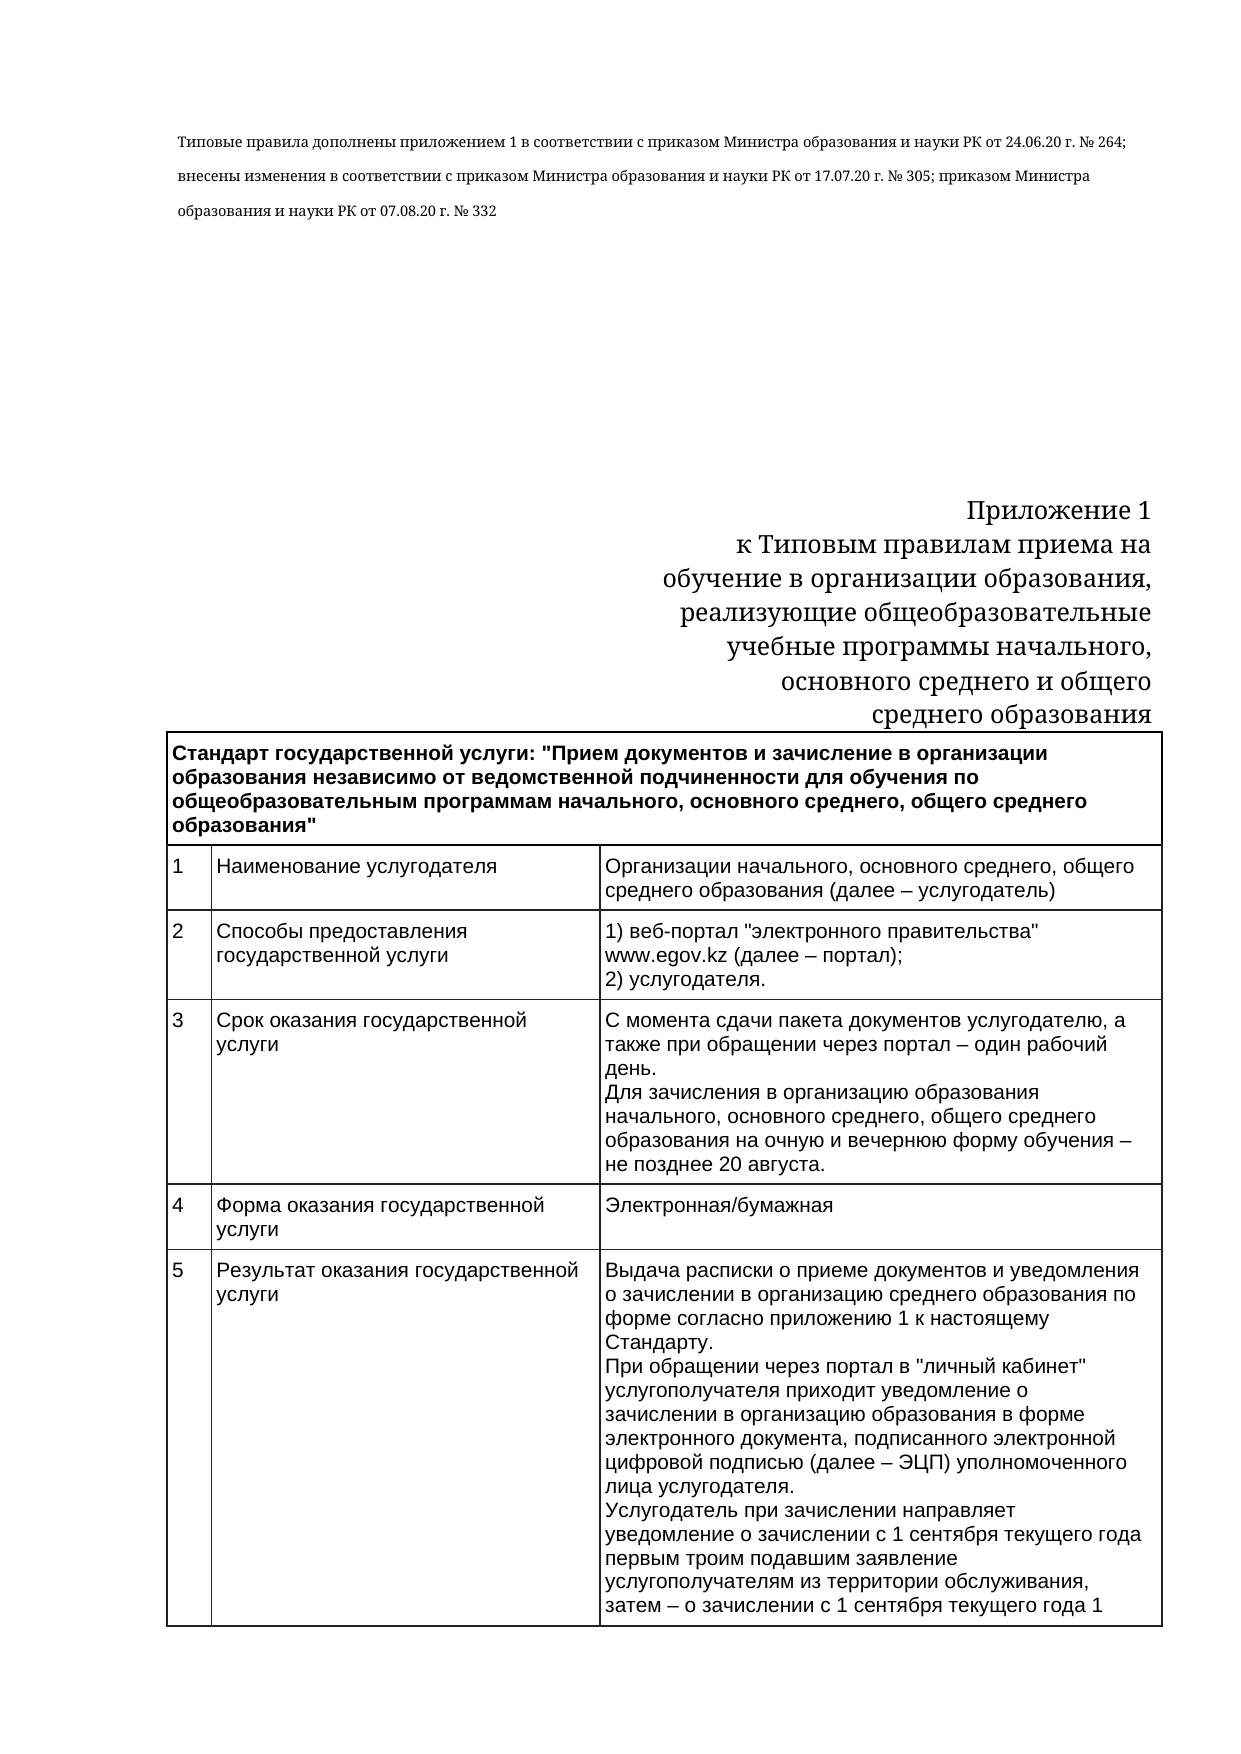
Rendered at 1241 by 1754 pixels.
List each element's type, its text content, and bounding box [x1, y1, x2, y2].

table_cell Электронная/бумажная [601, 1185, 1161, 1248]
table_cell 1) веб-портал "электронного правительства" www.egov.kz (далее – портал); 2) услугодателя. [601, 911, 1161, 998]
table_cell Организации начального, основного среднего, общего среднего образования (далее – услугодатель) [601, 846, 1161, 909]
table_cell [212, 1250, 599, 1625]
table_cell Срок оказания государственной услуги [212, 1000, 599, 1183]
table_cell 2 [168, 911, 211, 998]
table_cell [601, 1250, 1161, 1625]
table_cell 4 [168, 1185, 211, 1248]
table_cell 5 [168, 1250, 211, 1625]
table_cell 3 [168, 1000, 211, 1183]
table_cell С момента сдачи пакета документов услугодателю, а также при обращении через портал – один рабочий день. Для зачисления в организацию образования начального, основного среднего, общего среднего образования на очную и вечернюю форму обучения – не позднее 20 августа. [601, 1000, 1161, 1183]
table_header Стандарт государственной услуги: "Прием документов и зачисление в организации образования независимо от ведомственной подчиненности для обучения по общеобразовательным программам начального, основного среднего, общего среднего образования" [168, 733, 1161, 844]
table_cell Наименование услугодателя [212, 846, 599, 909]
table_cell 1 [168, 846, 211, 909]
text Приложение 1 к Типовым правилам приема на обучение в организации образования, реализующие общеобразовательные учебные программы начального, основного среднего и общего среднего образования [177, 493, 1152, 731]
text Типовые правила дополнены приложением 1 в соответствии с приказом Министра образования и науки РК от 24.06.20 г. № 264; внесены изменения в соответствии с приказом Министра образования и науки РК от 17.07.20 г. № 305; приказом Министра образования и науки РК от 07.08.20 г. № 332 [177, 118, 1152, 220]
table_cell Форма оказания государственной услуги [212, 1185, 599, 1248]
table_cell Способы предоставления государственной услуги [212, 911, 599, 998]
